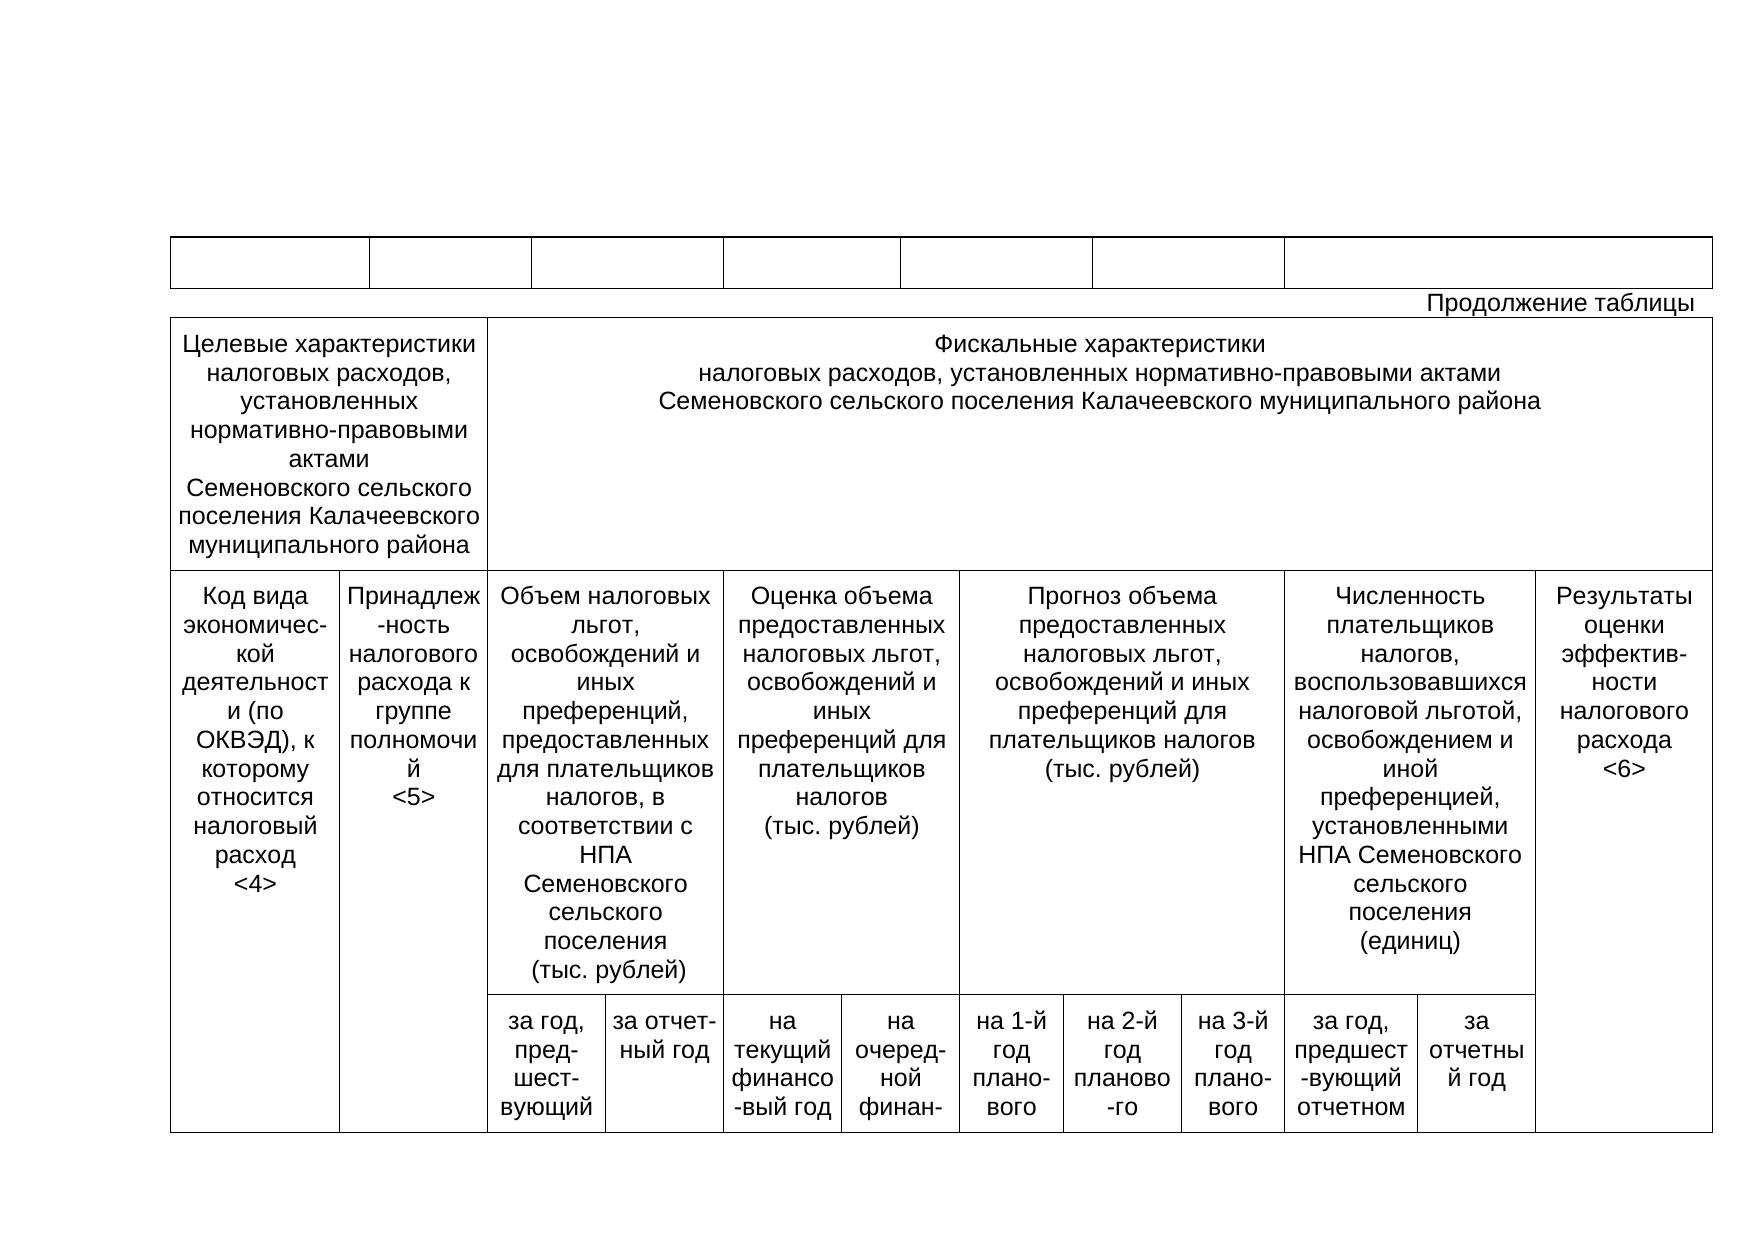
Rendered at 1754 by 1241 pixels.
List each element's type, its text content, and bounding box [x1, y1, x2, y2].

text Продолжение таблицы [177, 289, 1695, 317]
table_cell за отчет-ный год [606, 995, 723, 1132]
table_cell за отчетный год [1418, 995, 1535, 1132]
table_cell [724, 995, 841, 1132]
table_cell Оценка объема предоставленных налоговых льгот, освобождений и иных преференций для плательщиков налогов (тыс. рублей) [724, 571, 959, 994]
table_cell [724, 238, 900, 287]
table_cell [1182, 995, 1284, 1132]
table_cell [842, 995, 959, 1132]
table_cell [488, 995, 605, 1132]
table_header Целевые характеристики налоговых расходов, установленных нормативно-правовыми актами Семеновского сельского поселения Калачеевского муниципального района [171, 318, 487, 569]
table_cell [960, 995, 1063, 1132]
table_cell [532, 238, 723, 287]
table_cell Прогноз объема предоставленных налоговых льгот, освобождений и иных преференций для плательщиков налогов (тыс. рублей) [960, 571, 1284, 994]
table_cell Объем налоговых льгот, освобождений и иных преференций, предоставленных для плательщиков налогов, в соответствии с НПА Семеновского сельского поселения (тыс. рублей) [488, 571, 723, 994]
table_cell [370, 238, 531, 287]
table_cell [901, 238, 1092, 287]
table_cell Результаты оценки эффектив-ности налогового расхода <6> [1536, 571, 1712, 1132]
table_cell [1285, 995, 1417, 1132]
table_cell [1093, 238, 1284, 287]
table_cell [171, 238, 369, 287]
table_cell [1285, 238, 1712, 287]
table_cell Численность плательщиков налогов, воспользовавшихся налоговой льготой, освобождением и иной преференцией, установленными НПА Семеновского сельского поселения (единиц) [1285, 571, 1535, 994]
table_cell Код вида экономичес-кой деятельности (по ОКВЭД), к которому относится налоговый расход <4> [171, 571, 339, 1132]
table_header Фискальные характеристики налоговых расходов, установленных нормативно-правовыми актами Семеновского сельского поселения Калачеевского муниципального района [488, 318, 1712, 569]
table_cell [1064, 995, 1181, 1132]
table_cell Принадлеж-ность налогового расхода к группе полномочий <5> [340, 571, 487, 1132]
